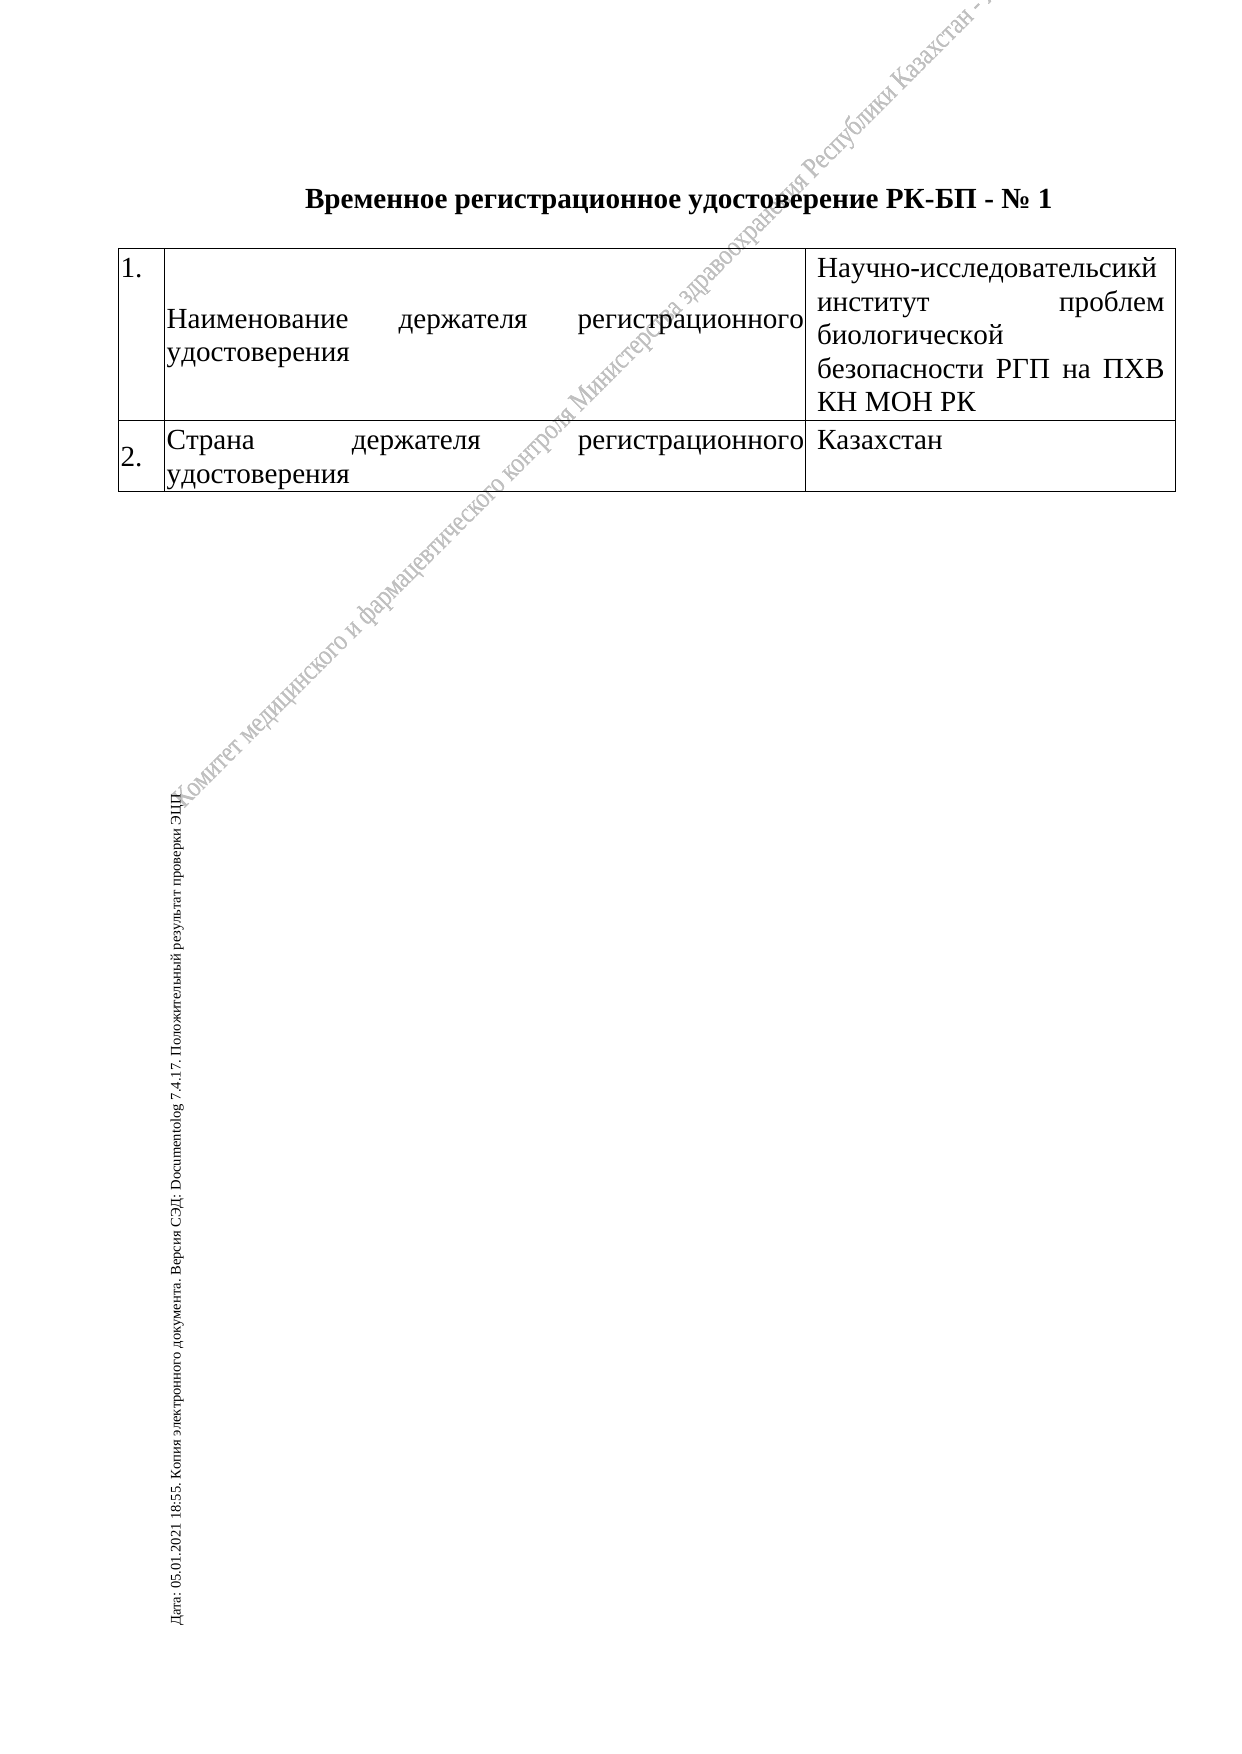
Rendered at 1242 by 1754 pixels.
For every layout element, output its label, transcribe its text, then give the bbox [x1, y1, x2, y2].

table_cell Казахстан [806, 421, 1175, 491]
text Временное регистрационное удостоверение РК-БП - № 1 [106, 181, 1177, 214]
table_header Научно-исследовательсикй институт проблем биологической безопасности РГП на ПХВ КН МОН РК [806, 249, 1175, 420]
table_cell 2. [119, 421, 164, 491]
table_cell Страна держателя регистрационного удостоверения [165, 421, 805, 491]
table_header 1. [119, 249, 164, 420]
table_header Наименование держателя регистрационного удостоверения [165, 249, 805, 420]
